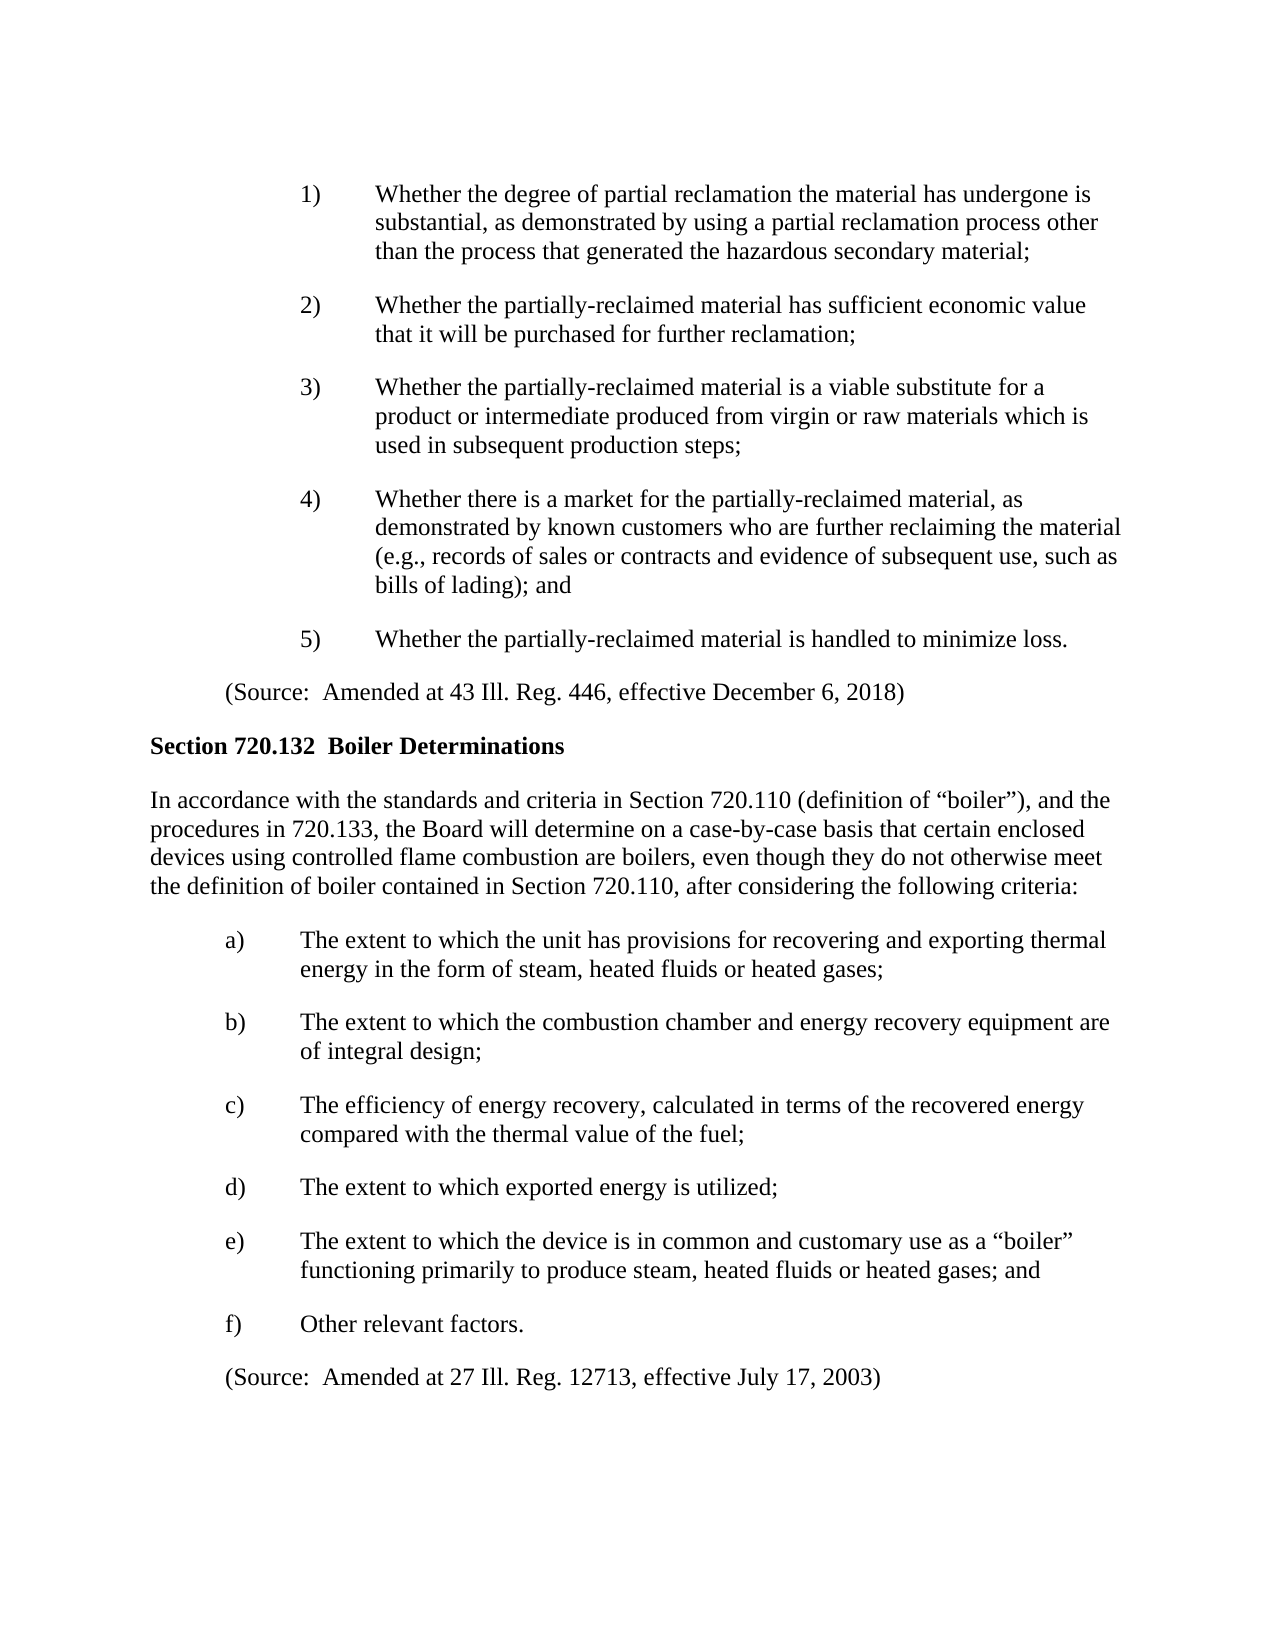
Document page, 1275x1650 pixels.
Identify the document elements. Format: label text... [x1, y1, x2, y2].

text Section 720.132 Boiler Determinations [150, 731, 1125, 760]
text In accordance with the standards and criteria in Section 720.110 (definition of “boiler”), and the procedures in 720.133, the Board will determine on a case-by-case basis that certain enclosed devices using controlled flame combustion are boilers, even though they do not otherwise meet the definition of boiler contained in Section 720.110, after considering the following criteria: [150, 785, 1125, 900]
text a) The extent to which the unit has provisions for recovering and exporting thermal energy in the form of steam, heated fluids or heated gases; [225, 925, 1125, 982]
text (Source: Amended at 43 Ill. Reg. 446, effective December 6, 2018) [225, 677, 1125, 706]
text f) Other relevant factors. [225, 1309, 1125, 1337]
text b) The extent to which the combustion chamber and energy recovery equipment are of integral design; [225, 1007, 1125, 1065]
text 1) Whether the degree of partial reclamation the material has undergone is substantial, as demonstrated by using a partial reclamation process other than the process that generated the hazardous secondary material; [300, 179, 1125, 265]
text 5) Whether the partially-reclaimed material is handled to minimize loss. [300, 624, 1125, 652]
text (Source: Amended at 27 Ill. Reg. 12713, effective July 17, 2003) [225, 1362, 1125, 1391]
text 4) Whether there is a market for the partially-reclaimed material, as demonstrated by known customers who are further reclaiming the material (e.g., records of sales or contracts and evidence of subsequent use, such as bills of lading); and [300, 484, 1125, 599]
text c) The efficiency of energy recovery, calculated in terms of the recovered energy compared with the thermal value of the fuel; [225, 1090, 1125, 1147]
text 3) Whether the partially-reclaimed material is a viable substitute for a product or intermediate produced from virgin or raw materials which is used in subsequent production steps; [300, 372, 1125, 459]
text e) The extent to which the device is in common and customary use as a “boiler” functioning primarily to produce steam, heated fluids or heated gases; and [225, 1226, 1125, 1284]
text d) The extent to which exported energy is utilized; [225, 1172, 1125, 1201]
text 2) Whether the partially-reclaimed material has sufficient economic value that it will be purchased for further reclamation; [300, 290, 1125, 347]
